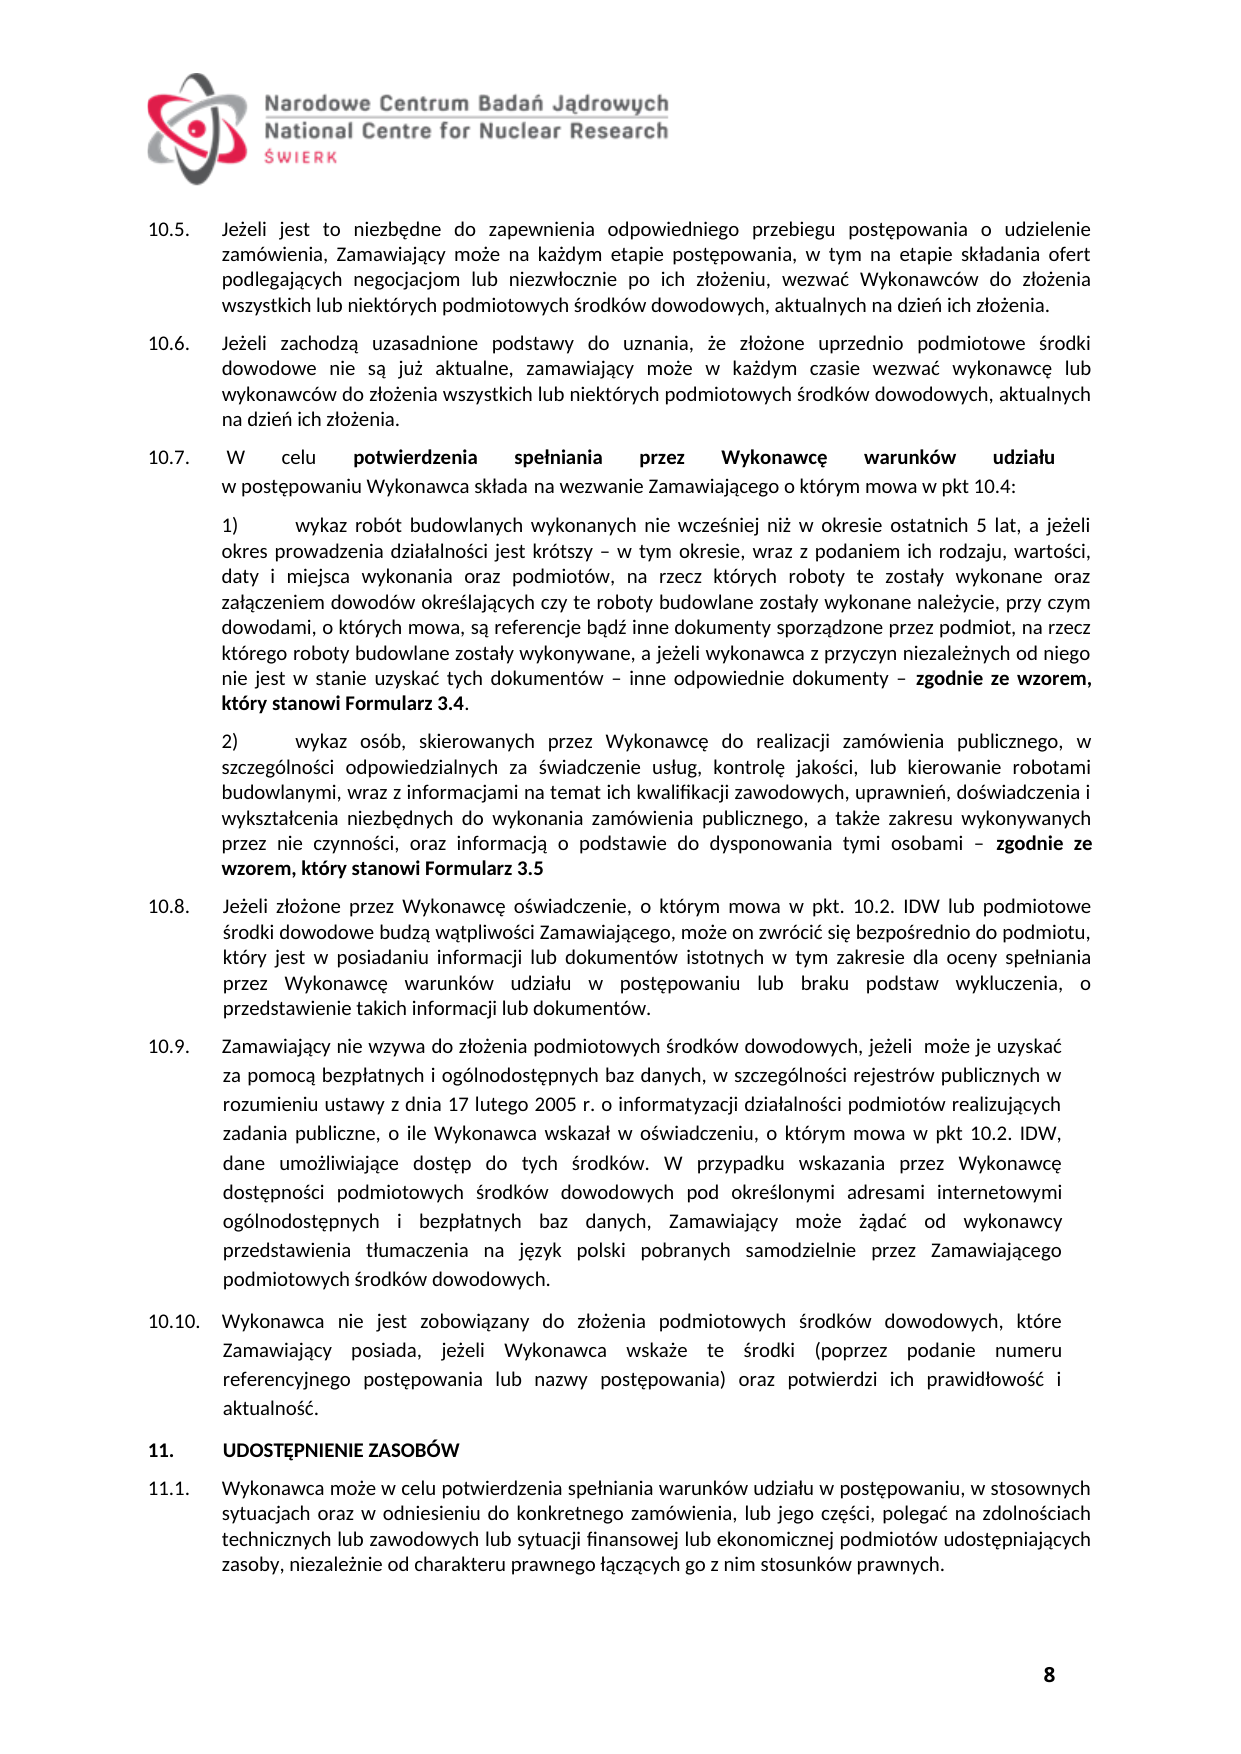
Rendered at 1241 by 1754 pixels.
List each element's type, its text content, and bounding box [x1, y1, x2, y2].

list Wykonawca nie jest zobowiązany do złożenia podmiotowych środków dowodowych, które Zamawiający posiada, jeżeli Wykonawca wskaże te środki (poprzez podanie numeru referencyjnego postępowania lub nazwy postępowania) oraz potwierdzi ich prawidłowość i aktualność. [148, 1308, 1063, 1421]
text 1) wykaz robót budowlanych wykonanych nie wcześniej niż w okresie ostatnich 5 lat, a jeżeli okres prowadzenia działalności jest krótszy – w tym okresie, wraz z podaniem ich rodzaju, wartości, daty i miejsca wykonania oraz podmiotów, na rzecz których roboty te zostały wykonane oraz załączeniem dowodów określających czy te roboty budowlane zostały wykonane należycie, przy czym dowodami, o których mowa, są referencje bądź inne dokumenty sporządzone przez podmiot, na rzecz którego roboty budowlane zostały wykonywane, a jeżeli wykonawca z przyczyn niezależnych od niego nie jest w stanie uzyskać tych dokumentów – inne odpowiednie dokumenty – zgodnie ze wzorem, który stanowi Formularz 3.4. [221, 513, 1092, 716]
text 11.1. Wykonawca może w celu potwierdzenia spełniania warunków udziału w postępowaniu, w stosownych sytuacjach oraz w odniesieniu do konkretnego zamówienia, lub jego części, polegać na zdolnościach technicznych lub zawodowych lub sytuacji finansowej lub ekonomicznej podmiotów udostępniających zasoby, niezależnie od charakteru prawnego łączących go z nim stosunków prawnych. [148, 1475, 1092, 1577]
text 11. UDOSTĘPNIENIE ZASOBÓW [148, 1437, 1092, 1463]
list Zamawiający nie wzywa do złożenia podmiotowych środków dowodowych, jeżeli może je uzyskać za pomocą bezpłatnych i ogólnodostępnych baz danych, w szczególności rejestrów publicznych w rozumieniu ustawy z dnia 17 lutego 2005 r. o informatyzacji działalności podmiotów realizujących zadania publiczne, o ile Wykonawca wskazał w oświadczeniu, o którym mowa w pkt 10.2. IDW, dane umożliwiające dostęp do tych środków. W przypadku wskazania przez Wykonawcę dostępności podmiotowych środków dowodowych pod określonymi adresami internetowymi ogólnodostępnych i bezpłatnych baz danych, Zamawiający może żądać od wykonawcy przedstawienia tłumaczenia na język polski pobranych samodzielnie przez Zamawiającego podmiotowych środków dowodowych. [148, 1033, 1063, 1292]
picture [147, 73, 670, 187]
list Jeżeli złożone przez Wykonawcę oświadczenie, o którym mowa w pkt. 10.2. IDW lub podmiotowe środki dowodowe budzą wątpliwości Zamawiającego, może on zwrócić się bezpośrednio do podmiotu, który jest w posiadaniu informacji lub dokumentów istotnych w tym zakresie dla oceny spełniania przez Wykonawcę warunków udziału w postępowaniu lub braku podstaw wykluczenia, o przedstawienie takich informacji lub dokumentów. [148, 893, 1092, 1021]
text 10.5. Jeżeli jest to niezbędne do zapewnienia odpowiedniego przebiegu postępowania o udzielenie zamówienia, Zamawiający może na każdym etapie postępowania, w tym na etapie składania ofert podlegających negocjacjom lub niezwłocznie po ich złożeniu, wezwać Wykonawców do złożenia wszystkich lub niektórych podmiotowych środków dowodowych, aktualnych na dzień ich złożenia. [148, 216, 1092, 317]
text 10.7. W celu potwierdzenia spełniania przez Wykonawcę warunków udziału w postępowaniu Wykonawca składa na wezwanie Zamawiającego o którym mowa w pkt 10.4: [148, 444, 1092, 500]
text 2) wykaz osób, skierowanych przez Wykonawcę do realizacji zamówienia publicznego, w szczególności odpowiedzialnych za świadczenie usług, kontrolę jakości, lub kierowanie robotami budowlanymi, wraz z informacjami na temat ich kwalifikacji zawodowych, uprawnień, doświadczenia i wykształcenia niezbędnych do wykonania zamówienia publicznego, a także zakresu wykonywanych przez nie czynności, oraz informacją o podstawie do dysponowania tymi osobami – zgodnie ze wzorem, który stanowi Formularz 3.5 [221, 728, 1092, 881]
text 10.6. Jeżeli zachodzą uzasadnione podstawy do uznania, że złożone uprzednio podmiotowe środki dowodowe nie są już aktualne, zamawiający może w każdym czasie wezwać wykonawcę lub wykonawców do złożenia wszystkich lub niektórych podmiotowych środków dowodowych, aktualnych na dzień ich złożenia. [148, 330, 1092, 432]
